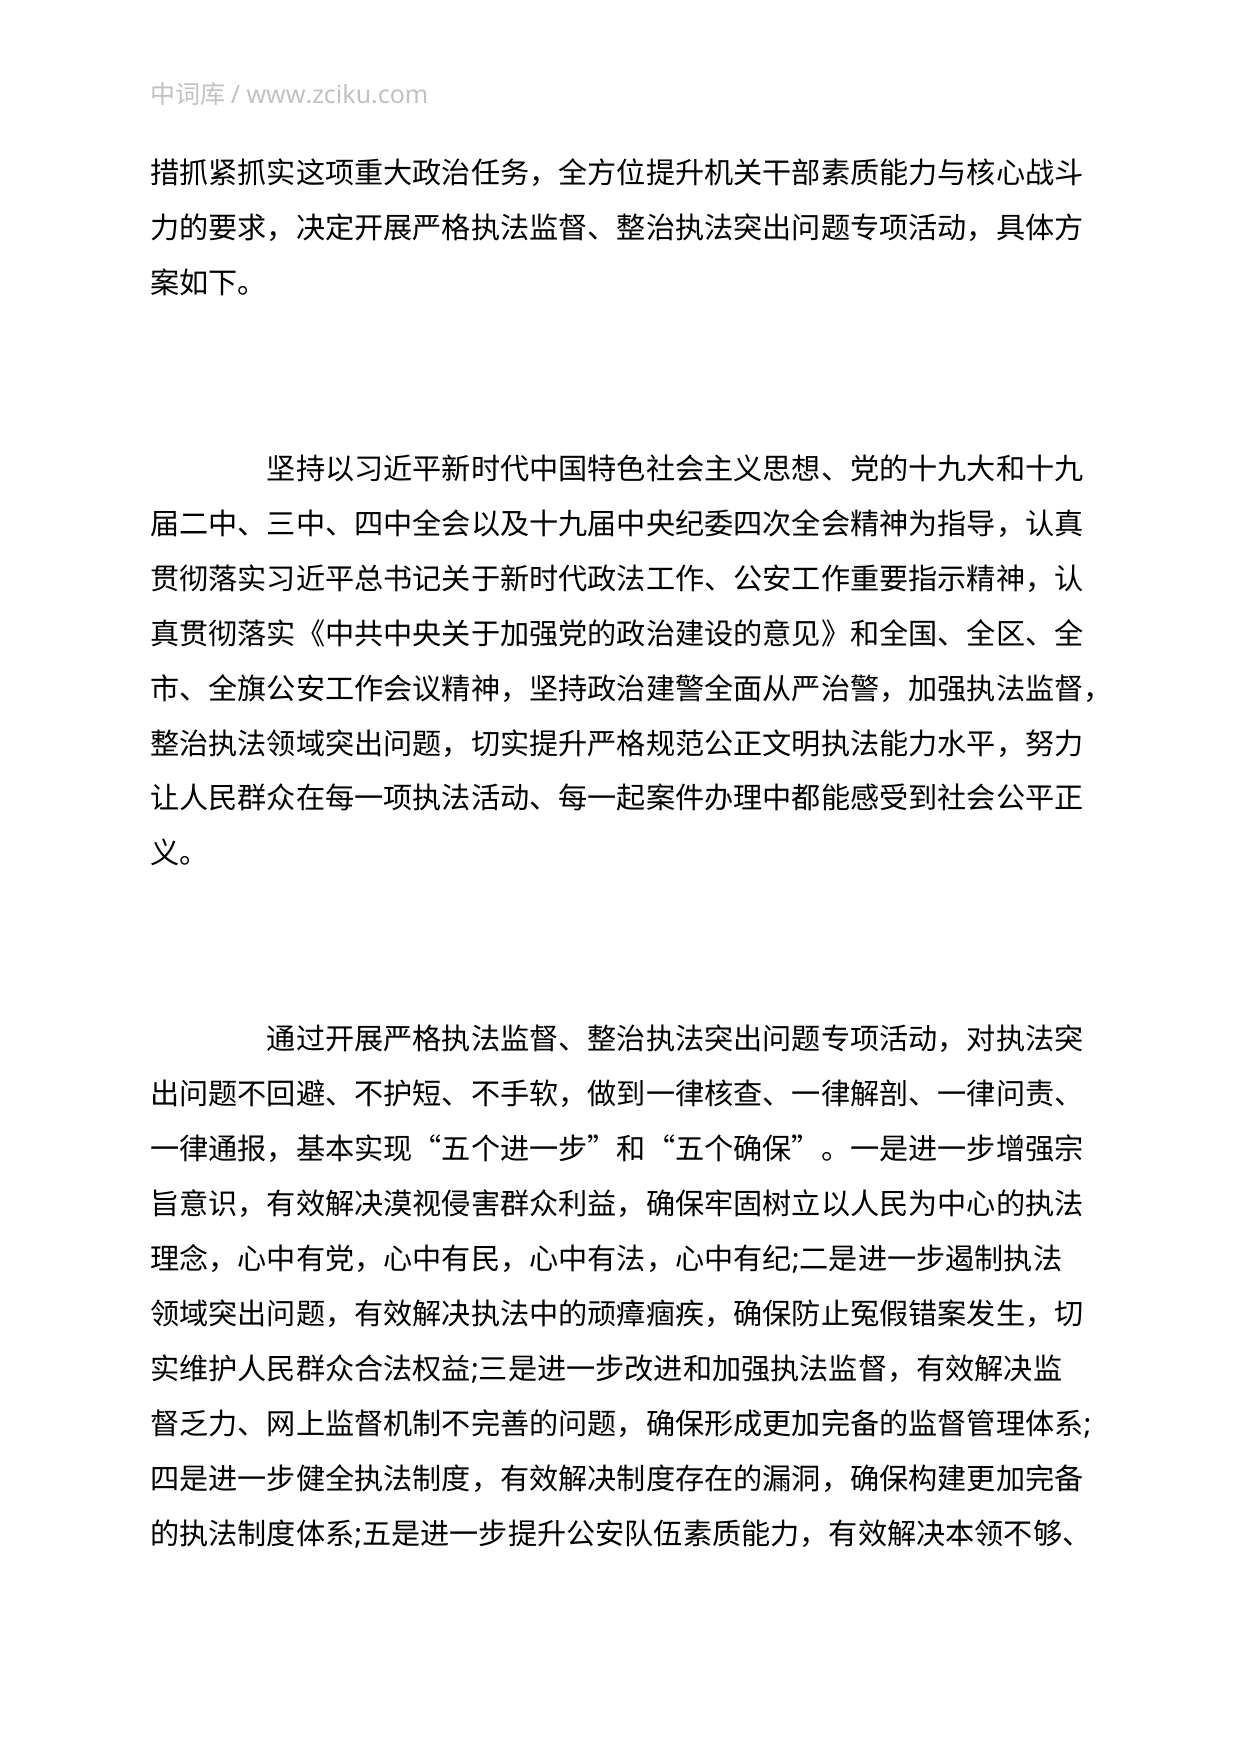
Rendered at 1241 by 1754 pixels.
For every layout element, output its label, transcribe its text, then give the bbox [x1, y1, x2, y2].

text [150, 150, 1090, 302]
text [150, 1016, 1090, 1553]
text 坚持以习近平新时代中国特色社会主义思想、党的十九大和十九届二中、三中、四中全会以及十九届中央纪委四次全会精神为指导，认真贯彻落实习近平总书记关于新时代政法工作、公安工作重要指示精神，认真贯彻落实《中共中央关于加强党的政治建设的意见》和全国、全区、全市、全旗公安工作会议精神，坚持政治建警全面从严治警，加强执法监督，整治执法领域突出问题，切实提升严格规范公正文明执法能力水平，努力让人民群众在每一项执法活动、每一起案件办理中都能感受到社会公平正义。 [150, 446, 1090, 872]
